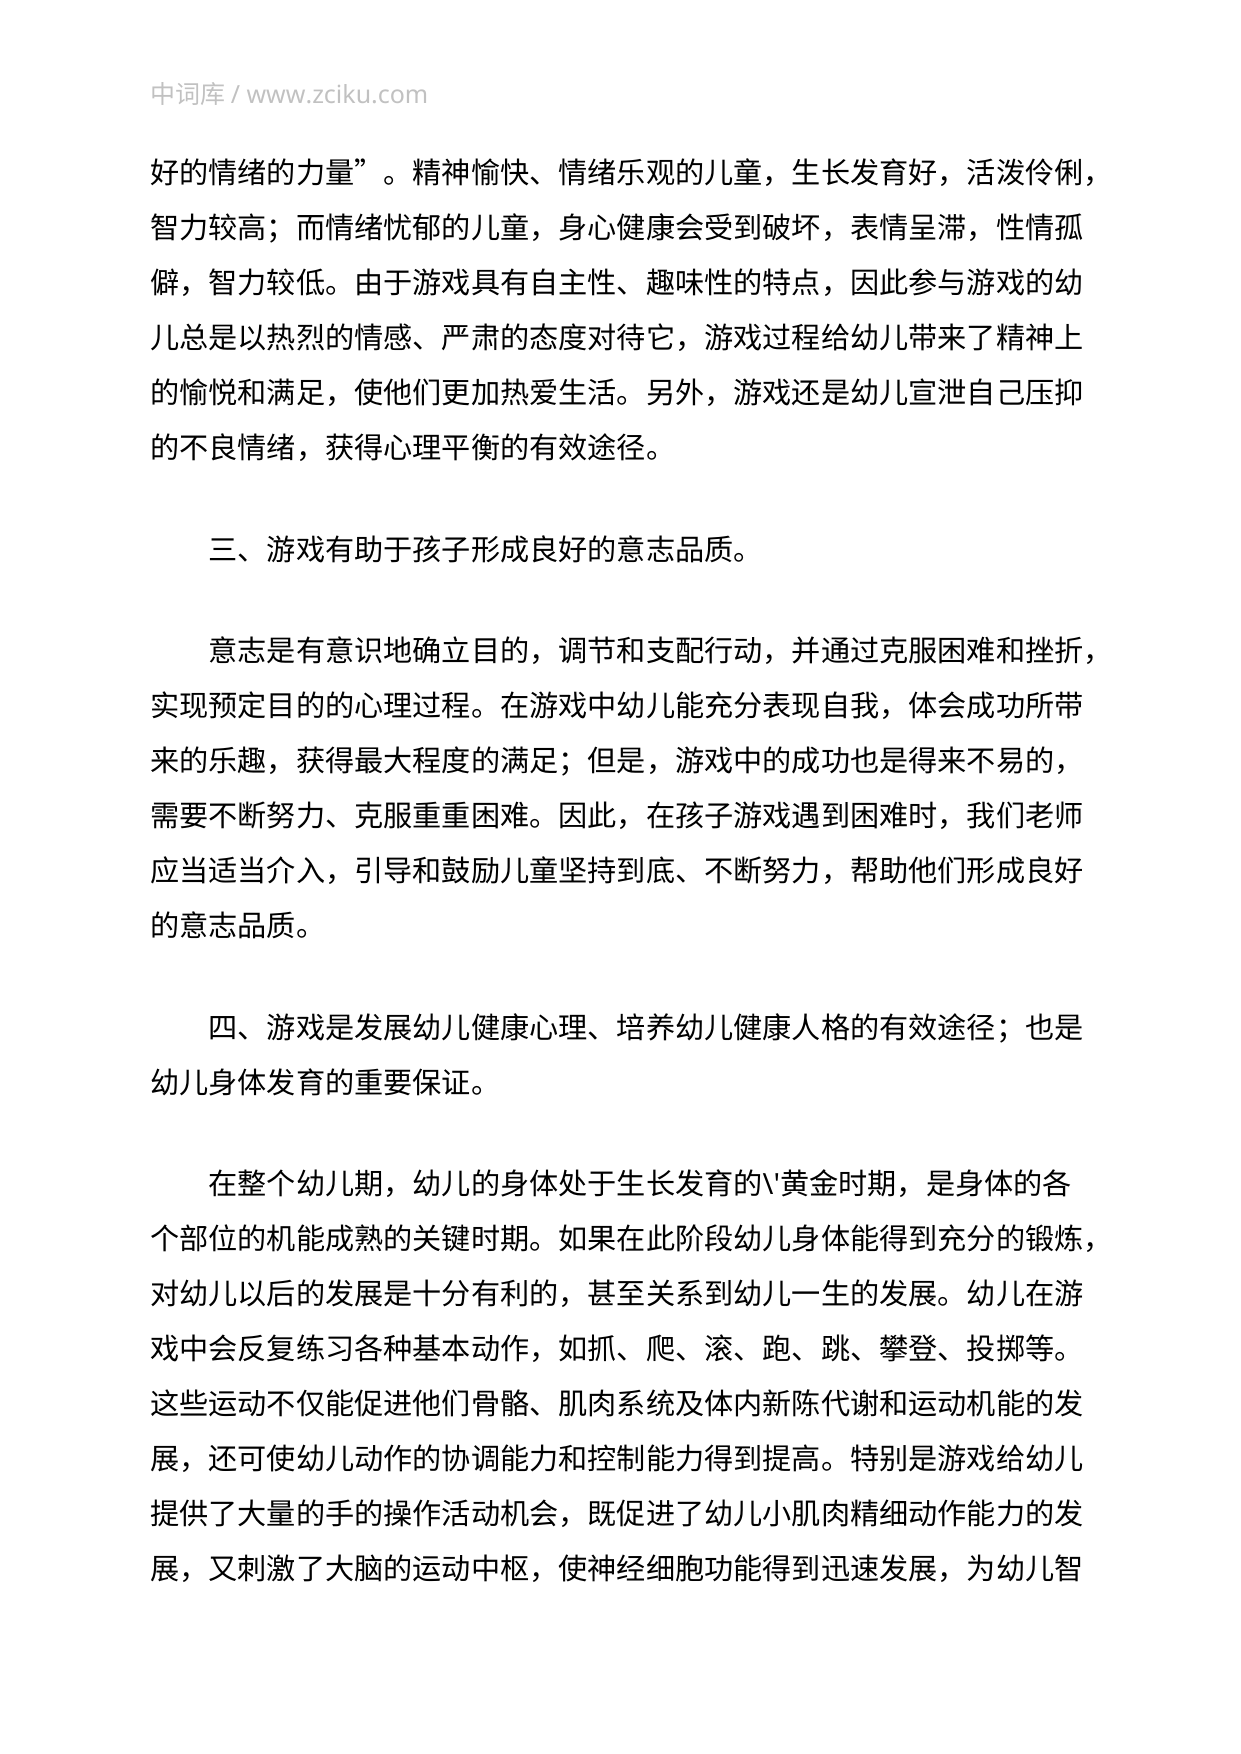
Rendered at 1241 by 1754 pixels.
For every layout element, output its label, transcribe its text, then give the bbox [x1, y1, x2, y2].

text 四、游戏是发展幼儿健康心理、培养幼儿健康人格的有效途径；也是幼儿身体发育的重要保证。 [150, 1004, 1090, 1101]
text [150, 150, 1090, 467]
text 三、游戏有助于孩子形成良好的意志品质。 [150, 526, 1090, 568]
text 意志是有意识地确立目的，调节和支配行动，并通过克服困难和挫折，实现预定目的的心理过程。在游戏中幼儿能充分表现自我，体会成功所带来的乐趣，获得最大程度的满足；但是，游戏中的成功也是得来不易的，需要不断努力、克服重重困难。因此，在孩子游戏遇到困难时，我们老师应当适当介入，引导和鼓励儿童坚持到底、不断努力，帮助他们形成良好的意志品质。 [150, 628, 1090, 945]
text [150, 1161, 1090, 1588]
